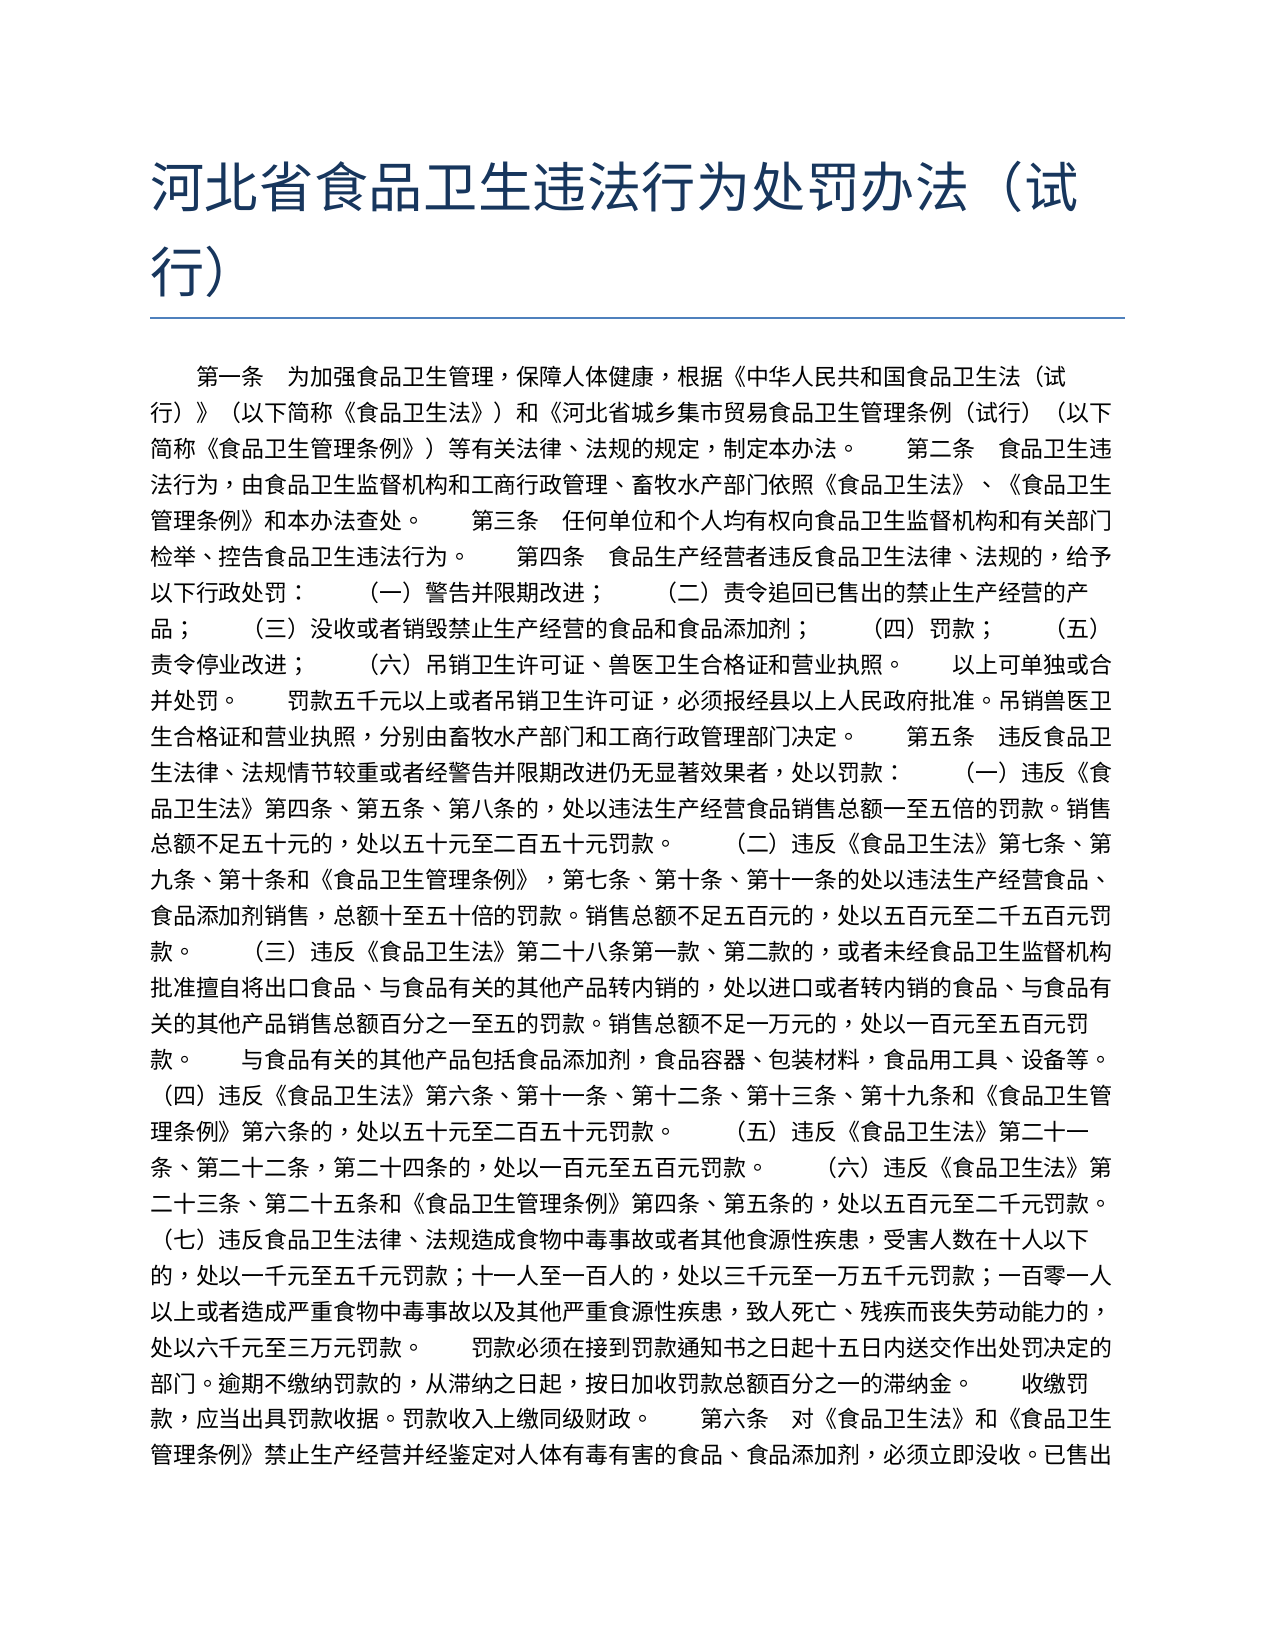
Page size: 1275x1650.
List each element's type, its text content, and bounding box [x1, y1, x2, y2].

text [150, 361, 1125, 1471]
title 河北省食品卫生违法行为处罚办法（试行） [150, 150, 1125, 317]
